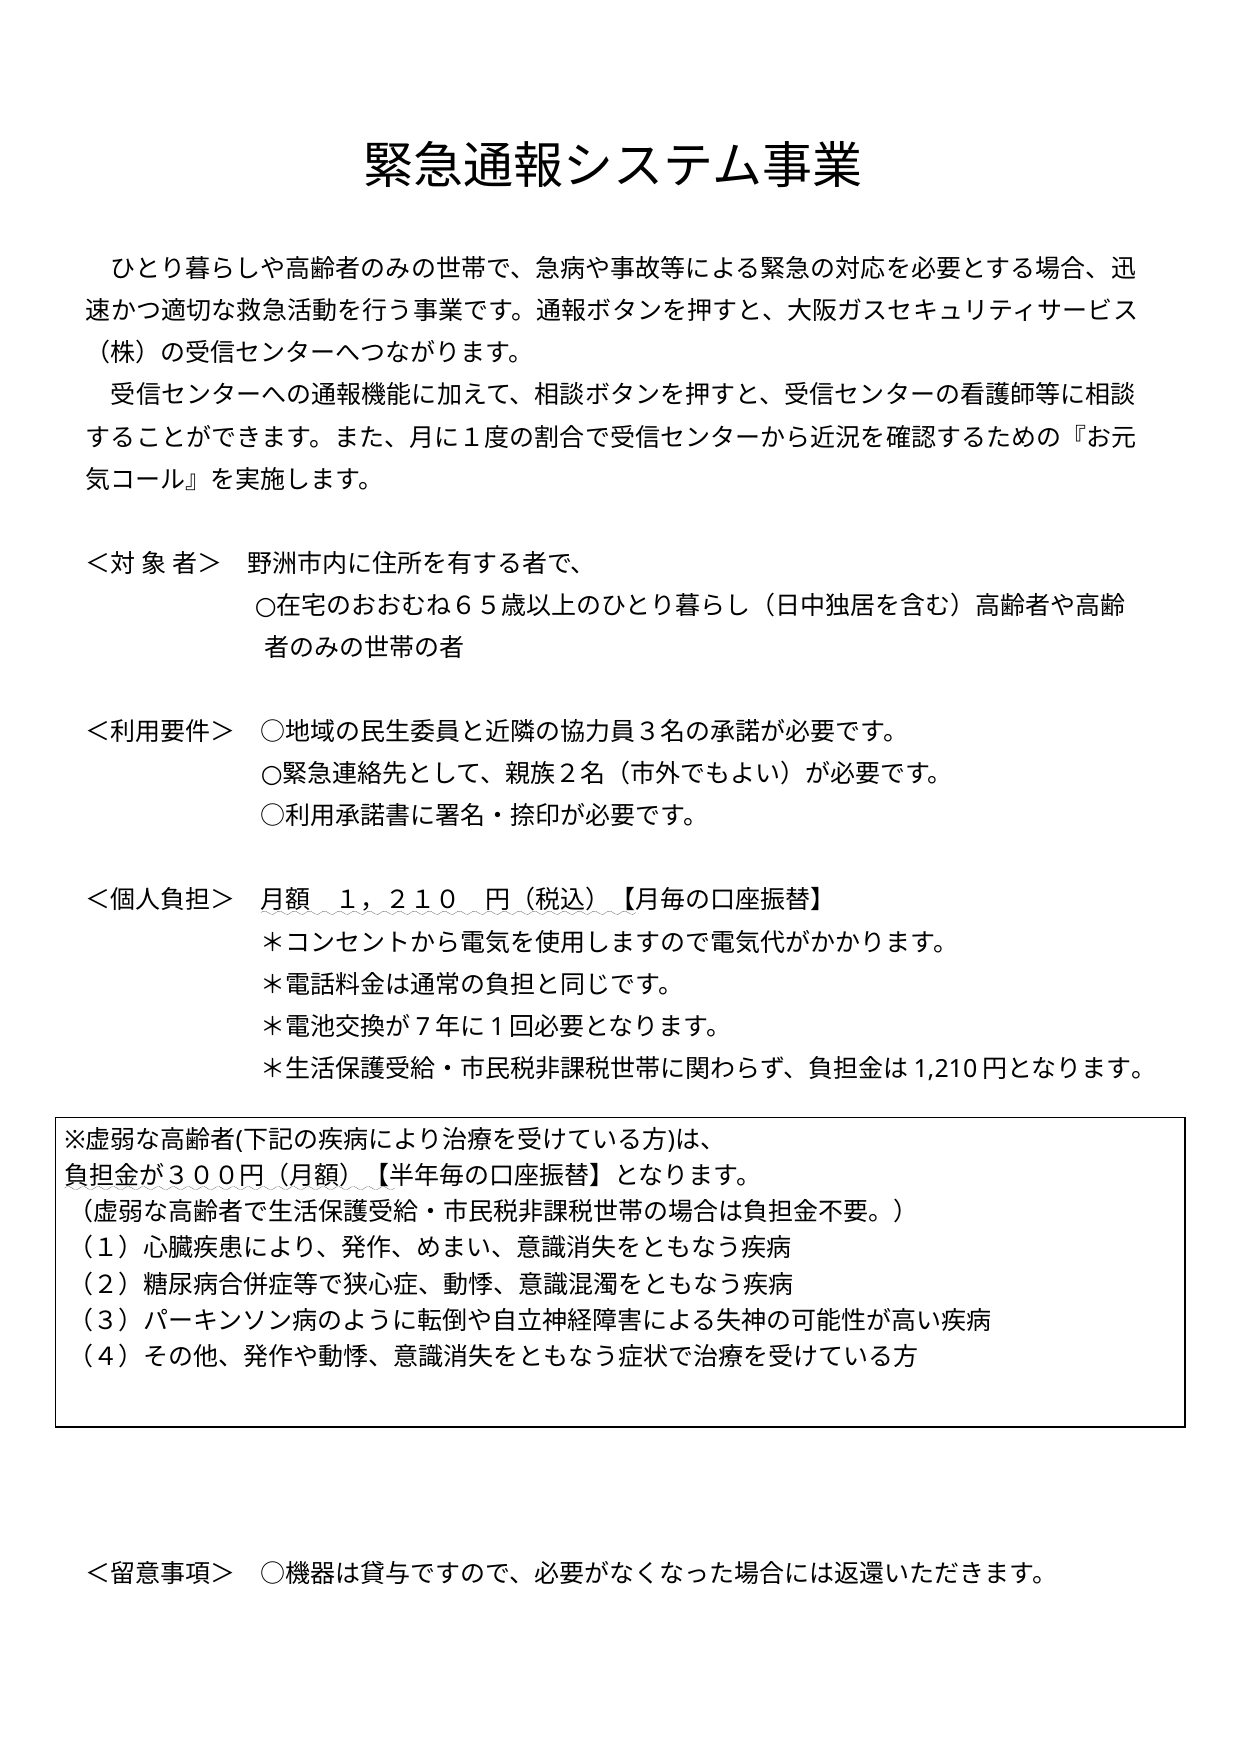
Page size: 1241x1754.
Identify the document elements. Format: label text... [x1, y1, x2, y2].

text 者のみの世帯の者 [189, 624, 1140, 667]
text ＊電池交換が7年に1回必要となります。 [86, 1003, 1140, 1045]
text ○在宅のおおむね６５歳以上のひとり暮らし（日中独居を含む）高齢者や高齢 [254, 582, 1140, 624]
text 受信センターへの通報機能に加えて、相談ボタンを押すと、受信センターの看護師等に相談することができます。また、月に１度の割合で受信センターから近況を確認するための『お元気コール』を実施します。 [86, 372, 1140, 498]
text 緊急通報システム事業 [86, 119, 1140, 204]
text ＜対 象 者＞ 野洲市内に住所を有する者で、 [86, 540, 1140, 582]
text ＜個人負担＞ 月額 １，２１０ 円（税込）【月毎の口座振替】 [86, 877, 1140, 919]
text ＊電話料金は通常の負担と同じです。 [86, 961, 1140, 1003]
text ＊生活保護受給・市民税非課税世帯に関わらず、負担金は1,210円となります。 [261, 1045, 1140, 1087]
text ＊コンセントから電気を使用しますので電気代がかかります。 [86, 919, 1140, 961]
text ○利用承諾書に署名・捺印が必要です。 [86, 793, 1140, 835]
text ＜利用要件＞ ○地域の民生委員と近隣の協力員３名の承諾が必要です。 [86, 709, 1140, 751]
text ＜留意事項＞ ○機器は貸与ですので、必要がなくなった場合には返還いただきます。 [86, 1550, 1140, 1592]
text ○緊急連絡先として、親族２名（市外でもよい）が必要です。 [86, 751, 1140, 793]
text ひとり暮らしや高齢者のみの世帯で、急病や事故等による緊急の対応を必要とする場合、迅速かつ適切な救急活動を行う事業です。通報ボタンを押すと、大阪ガスセキュリティサービス（株）の受信センターへつながります。 [86, 246, 1140, 372]
